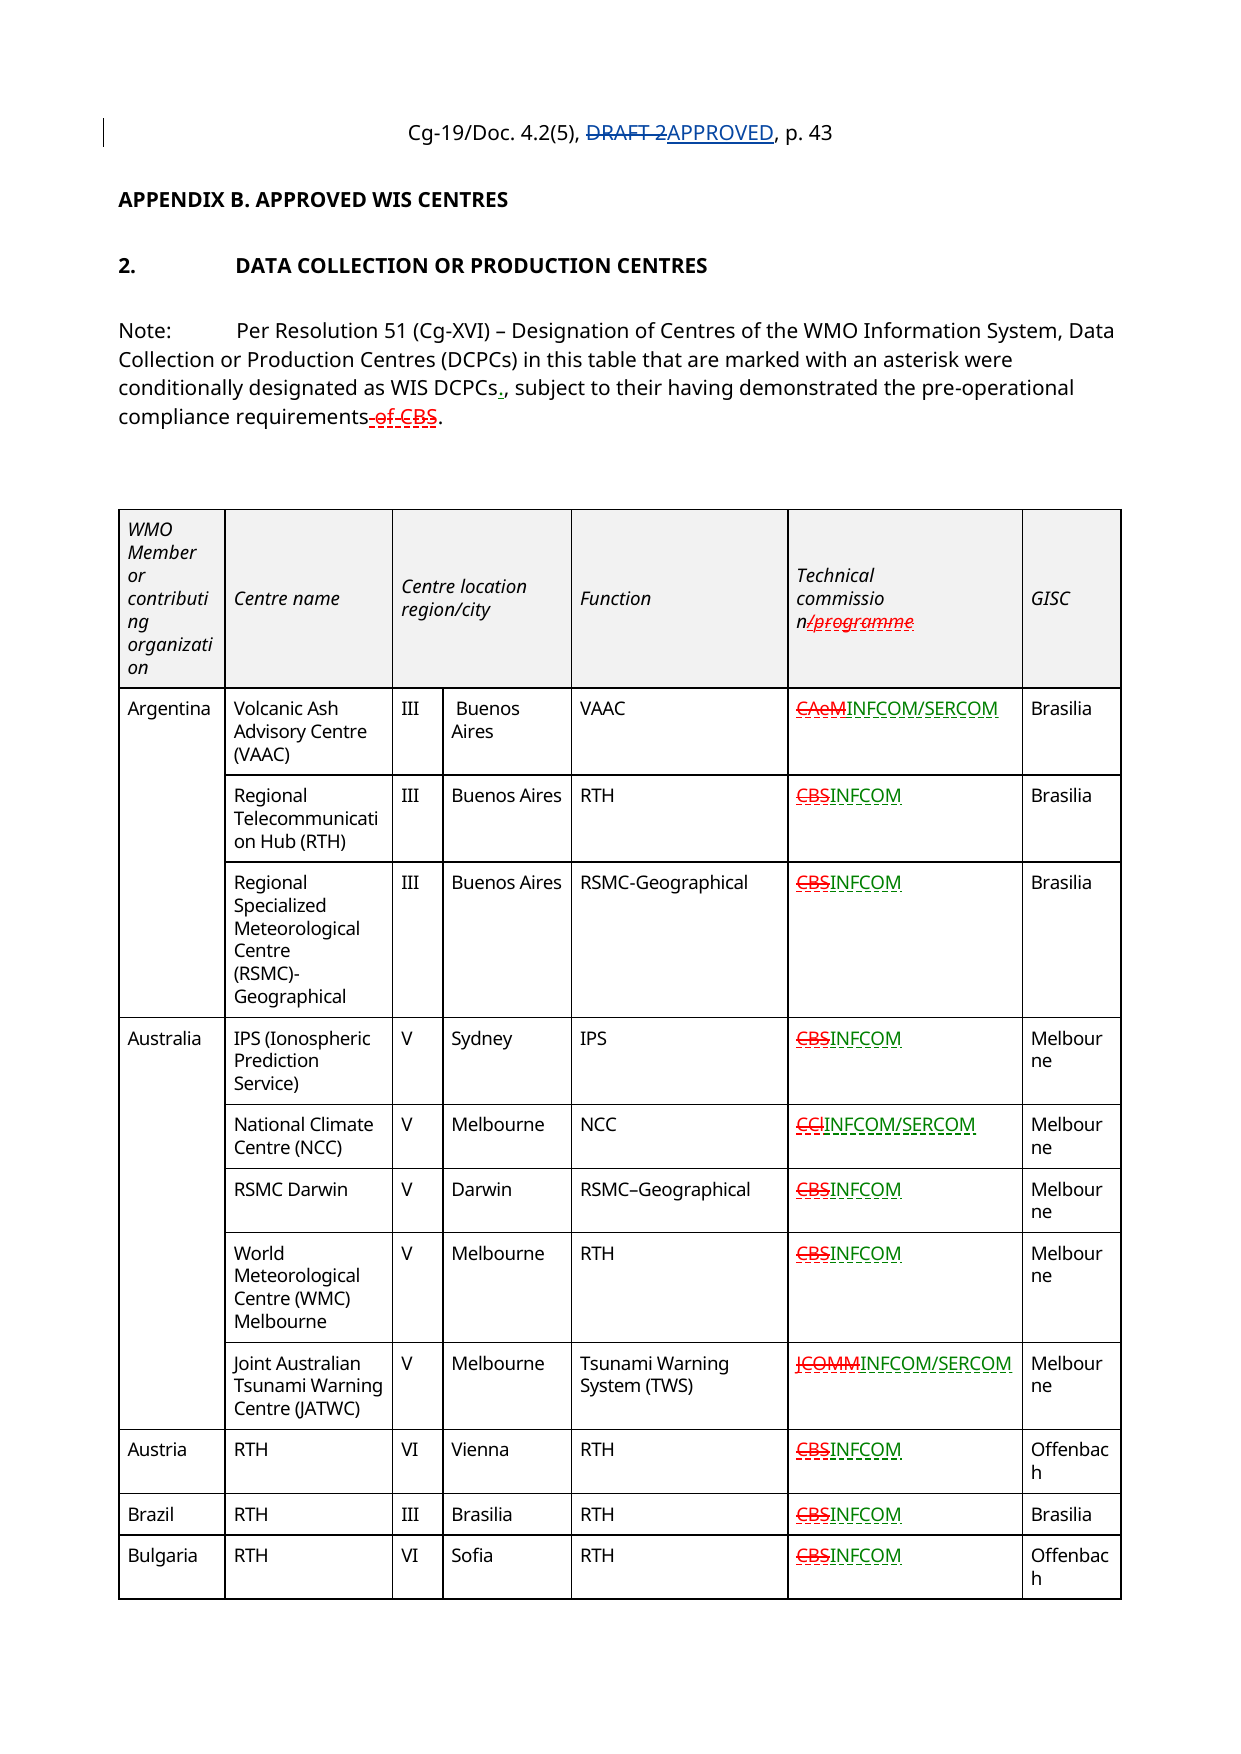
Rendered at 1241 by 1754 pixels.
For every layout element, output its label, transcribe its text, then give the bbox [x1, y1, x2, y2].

table_cell Sofia [444, 1536, 571, 1598]
table_cell RSMC-Geographical [572, 863, 787, 1017]
table_cell VI [393, 1430, 442, 1493]
table_header Centre name [226, 510, 392, 687]
table_cell III [393, 1494, 442, 1534]
table_cell NCC [572, 1105, 787, 1168]
table_cell CBSINFCOM [789, 776, 1022, 861]
table_cell Buenos Aires [444, 689, 571, 774]
table_cell Volcanic Ash Advisory Centre (VAAC) [226, 689, 392, 774]
table_cell Buenos Aires [444, 776, 571, 861]
table_cell Darwin [444, 1169, 571, 1232]
table_cell RTH [572, 1430, 787, 1493]
table_cell Brasilia [1023, 1494, 1120, 1534]
table_cell V [393, 1343, 442, 1429]
table_cell Offenbach [1023, 1536, 1120, 1598]
table_cell Joint Australian Tsunami Warning Centre (JATWC) [226, 1343, 392, 1429]
table_cell RTH [226, 1430, 392, 1493]
table_cell V [393, 1233, 442, 1342]
table_cell JCOMMINFCOM/SERCOM [789, 1343, 1022, 1429]
table_cell VI [393, 1536, 442, 1598]
text Note: Per Resolution 51 (Cg-XVI) – Designation of Centres of the WMO Information System, Data Collection or Production Centres (DCPCs) in this table that are marked with an asterisk were conditionally designated as WIS DCPCs., subject to their having demonstrated the pre-operational compliance requirements of CBS. [118, 317, 1122, 430]
table_cell CBSINFCOM [789, 1494, 1022, 1534]
table_cell V [393, 1169, 442, 1232]
table_cell Melbourne [444, 1105, 571, 1168]
table_cell Tsunami Warning System (TWS) [572, 1343, 787, 1429]
table_cell Melbourne [444, 1343, 571, 1429]
table_cell Melbourne [1023, 1018, 1120, 1104]
table_header Centre location region/city [393, 510, 571, 687]
table_cell CBSINFCOM [789, 1233, 1022, 1342]
table_cell RTH [572, 776, 787, 861]
table_cell Regional Telecommunication Hub (RTH) [226, 776, 392, 861]
table_cell CBSINFCOM [789, 1536, 1022, 1598]
table_cell Sydney [444, 1018, 571, 1104]
table_cell Austria [120, 1430, 224, 1493]
table_cell CBSINFCOM [789, 1018, 1022, 1104]
table_cell RSMC–Geographical [572, 1169, 787, 1232]
table_cell Vienna [444, 1430, 571, 1493]
table_cell CBSINFCOM [789, 863, 1022, 1017]
table_cell Melbourne [1023, 1343, 1120, 1429]
table_cell IPS [572, 1018, 787, 1104]
table_cell World Meteorological Centre (WMC) Melbourne [226, 1233, 392, 1342]
table_cell CAeMINFCOM/SERCOM [789, 689, 1022, 774]
table_cell RTH [226, 1494, 392, 1534]
table_header Function [572, 510, 787, 687]
table_cell CBSINFCOM [789, 1169, 1022, 1232]
table_cell Regional Specialized Meteorological Centre (RSMC)-Geographical [226, 863, 392, 1017]
text 2. Data Collection or Production Centres [118, 251, 1122, 279]
table_cell RTH [572, 1536, 787, 1598]
table_cell Australia [120, 1018, 224, 1429]
table_cell Argentina [120, 689, 224, 1017]
table_cell CBSINFCOM [789, 1430, 1022, 1493]
table_cell V [393, 1105, 442, 1168]
text Appendix B. Approved WIS centres [118, 184, 1122, 213]
table_cell RTH [572, 1233, 787, 1342]
table_cell VAAC [572, 689, 787, 774]
table_cell RTH [572, 1494, 787, 1534]
table_cell IPS (Ionospheric Prediction Service) [226, 1018, 392, 1104]
table_cell Bulgaria [120, 1536, 224, 1598]
table_cell Melbourne [1023, 1169, 1120, 1232]
table_cell CClINFCOM/SERCOM [789, 1105, 1022, 1168]
table_cell Brasilia [1023, 863, 1120, 1017]
table_header WMO Member or contributing organization [120, 510, 224, 687]
table_cell Brasilia [1023, 689, 1120, 774]
table_cell National Climate Centre (NCC) [226, 1105, 392, 1168]
table_cell Offenbach [1023, 1430, 1120, 1493]
table_cell Brasilia [1023, 776, 1120, 861]
table_cell Melbourne [1023, 1105, 1120, 1168]
table_cell Brasilia [444, 1494, 571, 1534]
table_cell III [393, 689, 442, 774]
table_cell Buenos Aires [444, 863, 571, 1017]
table_header Technical commission/programme [789, 510, 1022, 687]
table_cell Melbourne [444, 1233, 571, 1342]
table_cell V [393, 1018, 442, 1104]
table_header GISC [1023, 510, 1120, 687]
table_cell Melbourne [1023, 1233, 1120, 1342]
table_cell III [393, 863, 442, 1017]
table_cell Brazil [120, 1494, 224, 1534]
table_cell RTH [226, 1536, 392, 1598]
table_cell III [393, 776, 442, 861]
table_cell RSMC Darwin [226, 1169, 392, 1232]
